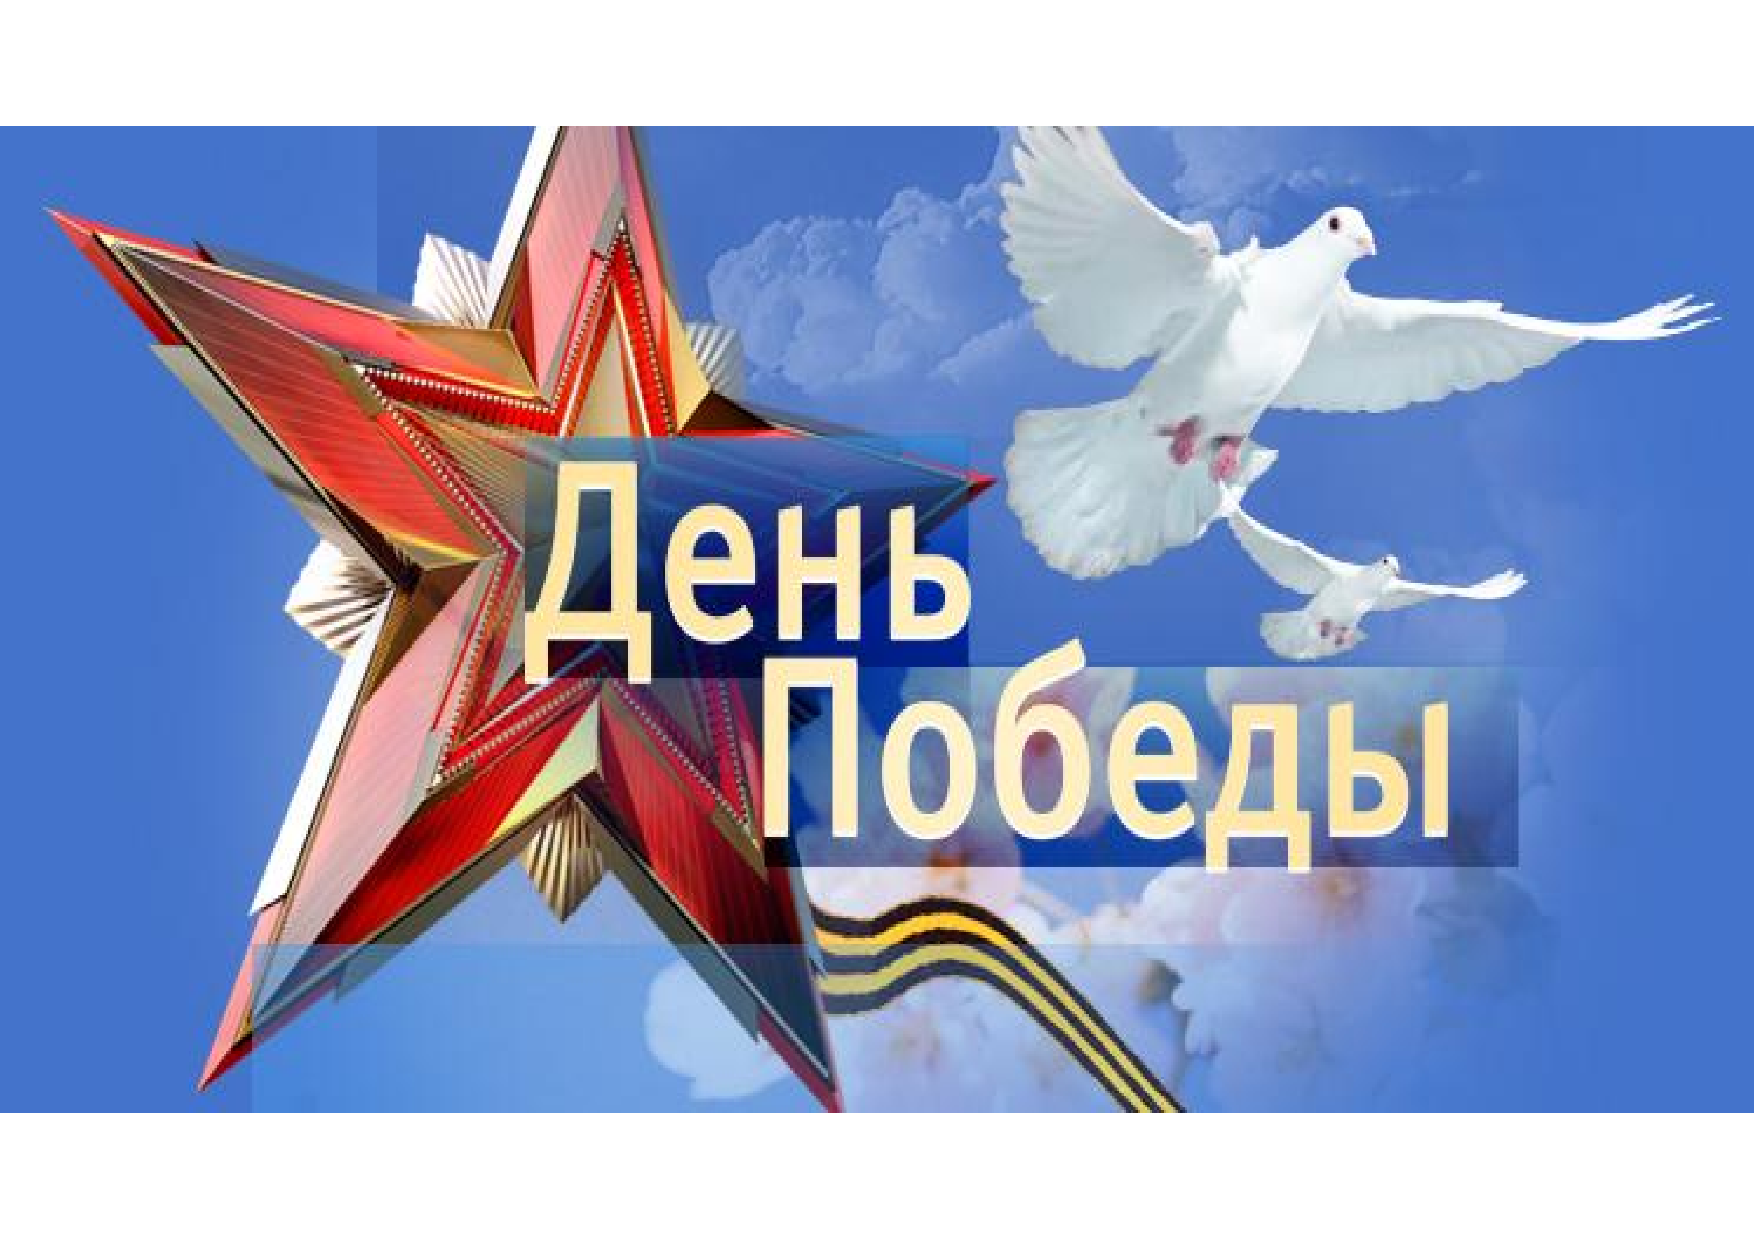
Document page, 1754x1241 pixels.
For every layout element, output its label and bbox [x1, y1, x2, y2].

picture [0, 126, 1754, 1113]
